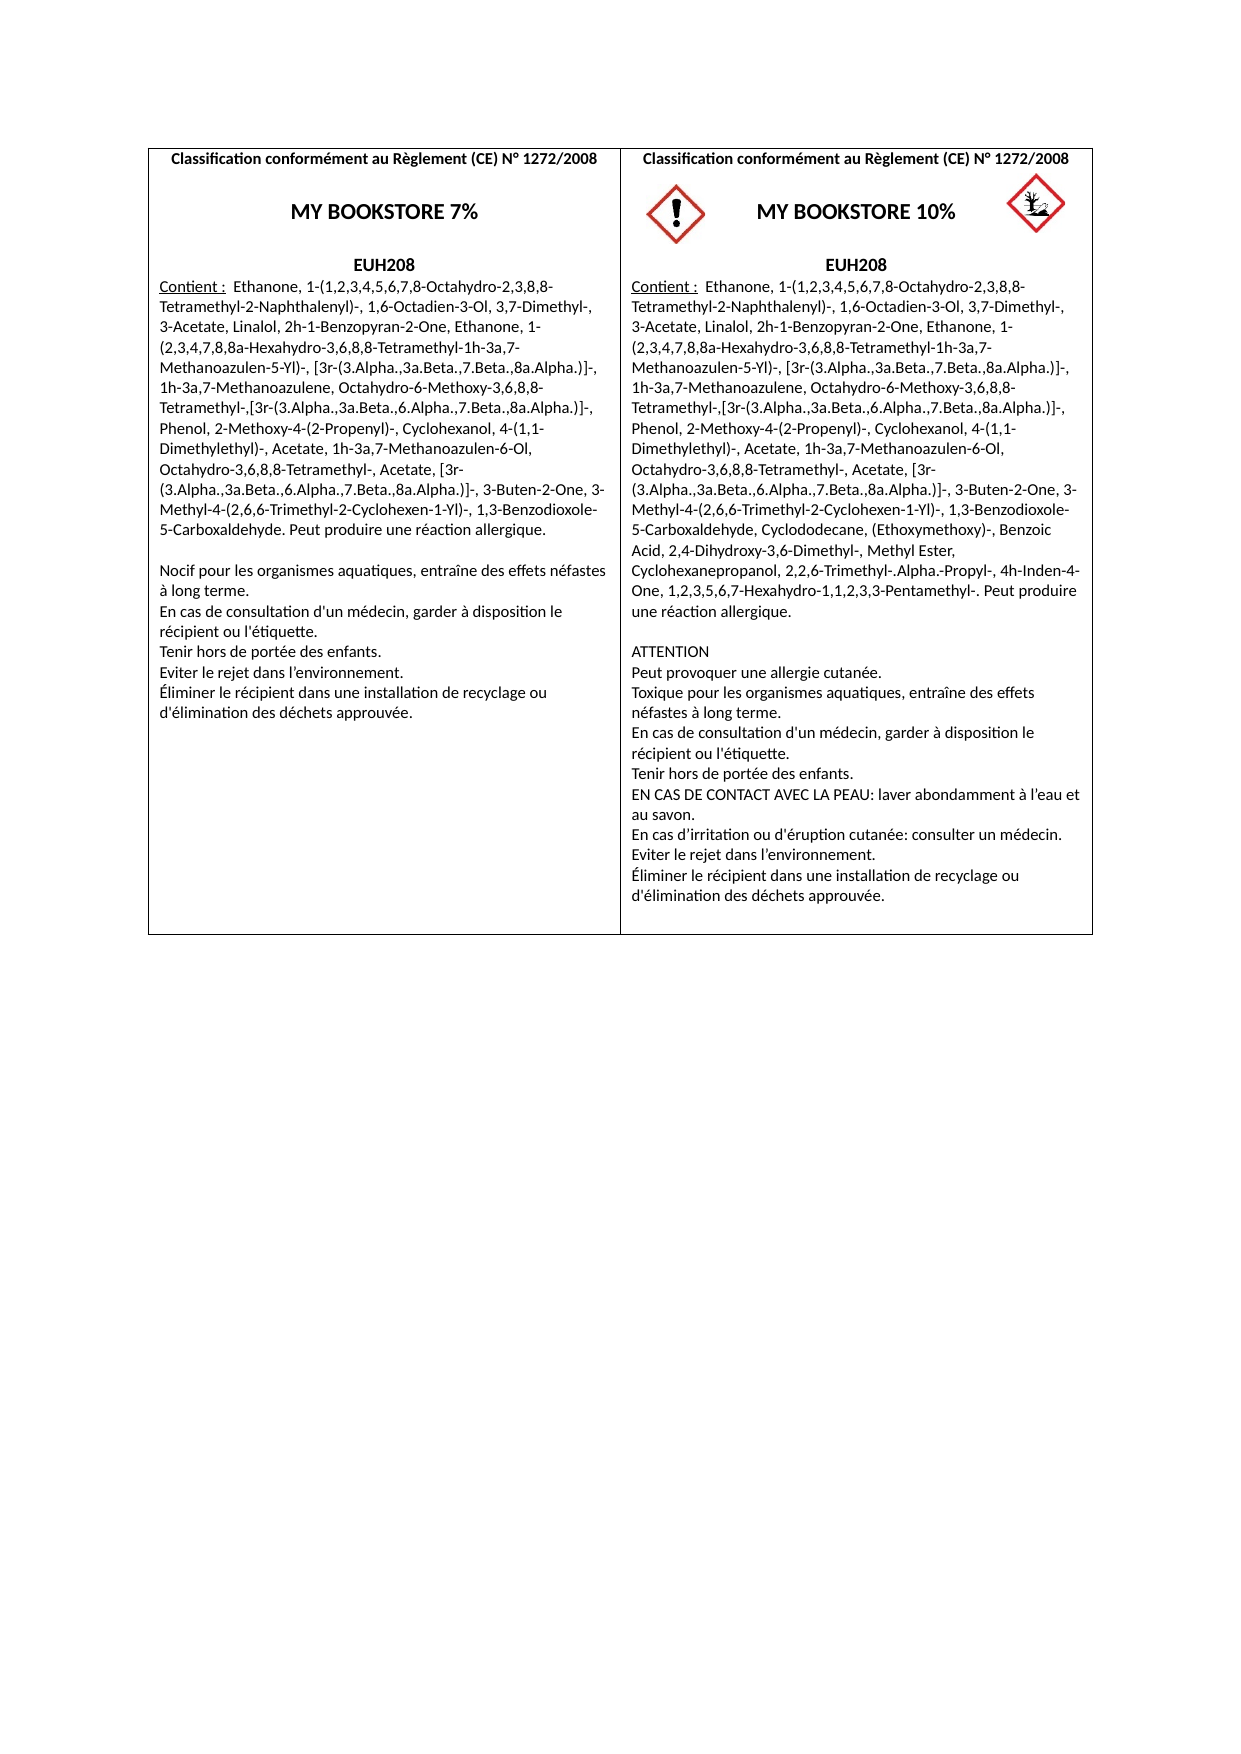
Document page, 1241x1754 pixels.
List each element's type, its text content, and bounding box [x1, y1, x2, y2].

table_header Classification conformément au Règlement (CE) N° 1272/2008 MY BOOKSTORE 10% EUH208 Contient : Ethanone, 1-(1,2,3,4,5,6,7,8-Octahydro-2,3,8,8-Tetramethyl-2-Naphthalenyl)-, 1,6-Octadien-3-Ol, 3,7-Dimethyl-, 3-Acetate, Linalol, 2h-1-Benzopyran-2-One, Ethanone, 1-(2,3,4,7,8,8a-Hexahydro-3,6,8,8-Tetramethyl-1h-3a,7-Methanoazulen-5-Yl)-, [3r-(3.Alpha.,3a.Beta.,7.Beta.,8a.Alpha.)]-, 1h-3a,7-Methanoazulene, Octahydro-6-Methoxy-3,6,8,8-Tetramethyl-,[3r-(3.Alpha.,3a.Beta.,6.Alpha.,7.Beta.,8a.Alpha.)]-, Phenol, 2-Methoxy-4-(2-Propenyl)-, Cyclohexanol, 4-(1,1-Dimethylethyl)-, Acetate, 1h-3a,7-Methanoazulen-6-Ol, Octahydro-3,6,8,8-Tetramethyl-, Acetate, [3r-(3.Alpha.,3a.Beta.,6.Alpha.,7.Beta.,8a.Alpha.)]-, 3-Buten-2-One, 3-Methyl-4-(2,6,6-Trimethyl-2-Cyclohexen-1-Yl)-, 1,3-Benzodioxole-5-Carboxaldehyde, Cyclododecane, (Ethoxymethoxy)-, Benzoic Acid, 2,4-Dihydroxy-3,6-Dimethyl-, Methyl Ester, Cyclohexanepropanol, 2,2,6-Trimethyl-.Alpha.-Propyl-, 4h-Inden-4-One, 1,2,3,5,6,7-Hexahydro-1,1,2,3,3-Pentamethyl-. Peut produire une réaction allergique. ATTENTION Peut provoquer une allergie cutanée. Toxique pour les organismes aquatiques, entraîne des effets néfastes à long terme. En cas de consultation d'un médecin, garder à disposition le récipient ou l'étiquette. Tenir hors de portée des enfants. EN CAS DE CONTACT AVEC LA PEAU: laver abondamment à l’eau et au savon. En cas d’irritation ou d'éruption cutanée: consulter un médecin. Eviter le rejet dans l’environnement. Éliminer le récipient dans une installation de recyclage ou d'élimination des déchets approuvée. [621, 149, 1092, 934]
picture [646, 184, 706, 244]
table_header Classification conformément au Règlement (CE) N° 1272/2008 MY BOOKSTORE 7% EUH208 Contient : Ethanone, 1-(1,2,3,4,5,6,7,8-Octahydro-2,3,8,8-Tetramethyl-2-Naphthalenyl)-, 1,6-Octadien-3-Ol, 3,7-Dimethyl-, 3-Acetate, Linalol, 2h-1-Benzopyran-2-One, Ethanone, 1-(2,3,4,7,8,8a-Hexahydro-3,6,8,8-Tetramethyl-1h-3a,7-Methanoazulen-5-Yl)-, [3r-(3.Alpha.,3a.Beta.,7.Beta.,8a.Alpha.)]-, 1h-3a,7-Methanoazulene, Octahydro-6-Methoxy-3,6,8,8-Tetramethyl-,[3r-(3.Alpha.,3a.Beta.,6.Alpha.,7.Beta.,8a.Alpha.)]-, Phenol, 2-Methoxy-4-(2-Propenyl)-, Cyclohexanol, 4-(1,1-Dimethylethyl)-, Acetate, 1h-3a,7-Methanoazulen-6-Ol, Octahydro-3,6,8,8-Tetramethyl-, Acetate, [3r-(3.Alpha.,3a.Beta.,6.Alpha.,7.Beta.,8a.Alpha.)]-, 3-Buten-2-One, 3-Methyl-4-(2,6,6-Trimethyl-2-Cyclohexen-1-Yl)-, 1,3-Benzodioxole-5-Carboxaldehyde. Peut produire une réaction allergique. Nocif pour les organismes aquatiques, entraîne des effets néfastes à long terme. En cas de consultation d'un médecin, garder à disposition le récipient ou l'étiquette. Tenir hors de portée des enfants. Eviter le rejet dans l’environnement. Éliminer le récipient dans une installation de recyclage ou d'élimination des déchets approuvée. [149, 149, 620, 934]
picture [1006, 173, 1066, 233]
